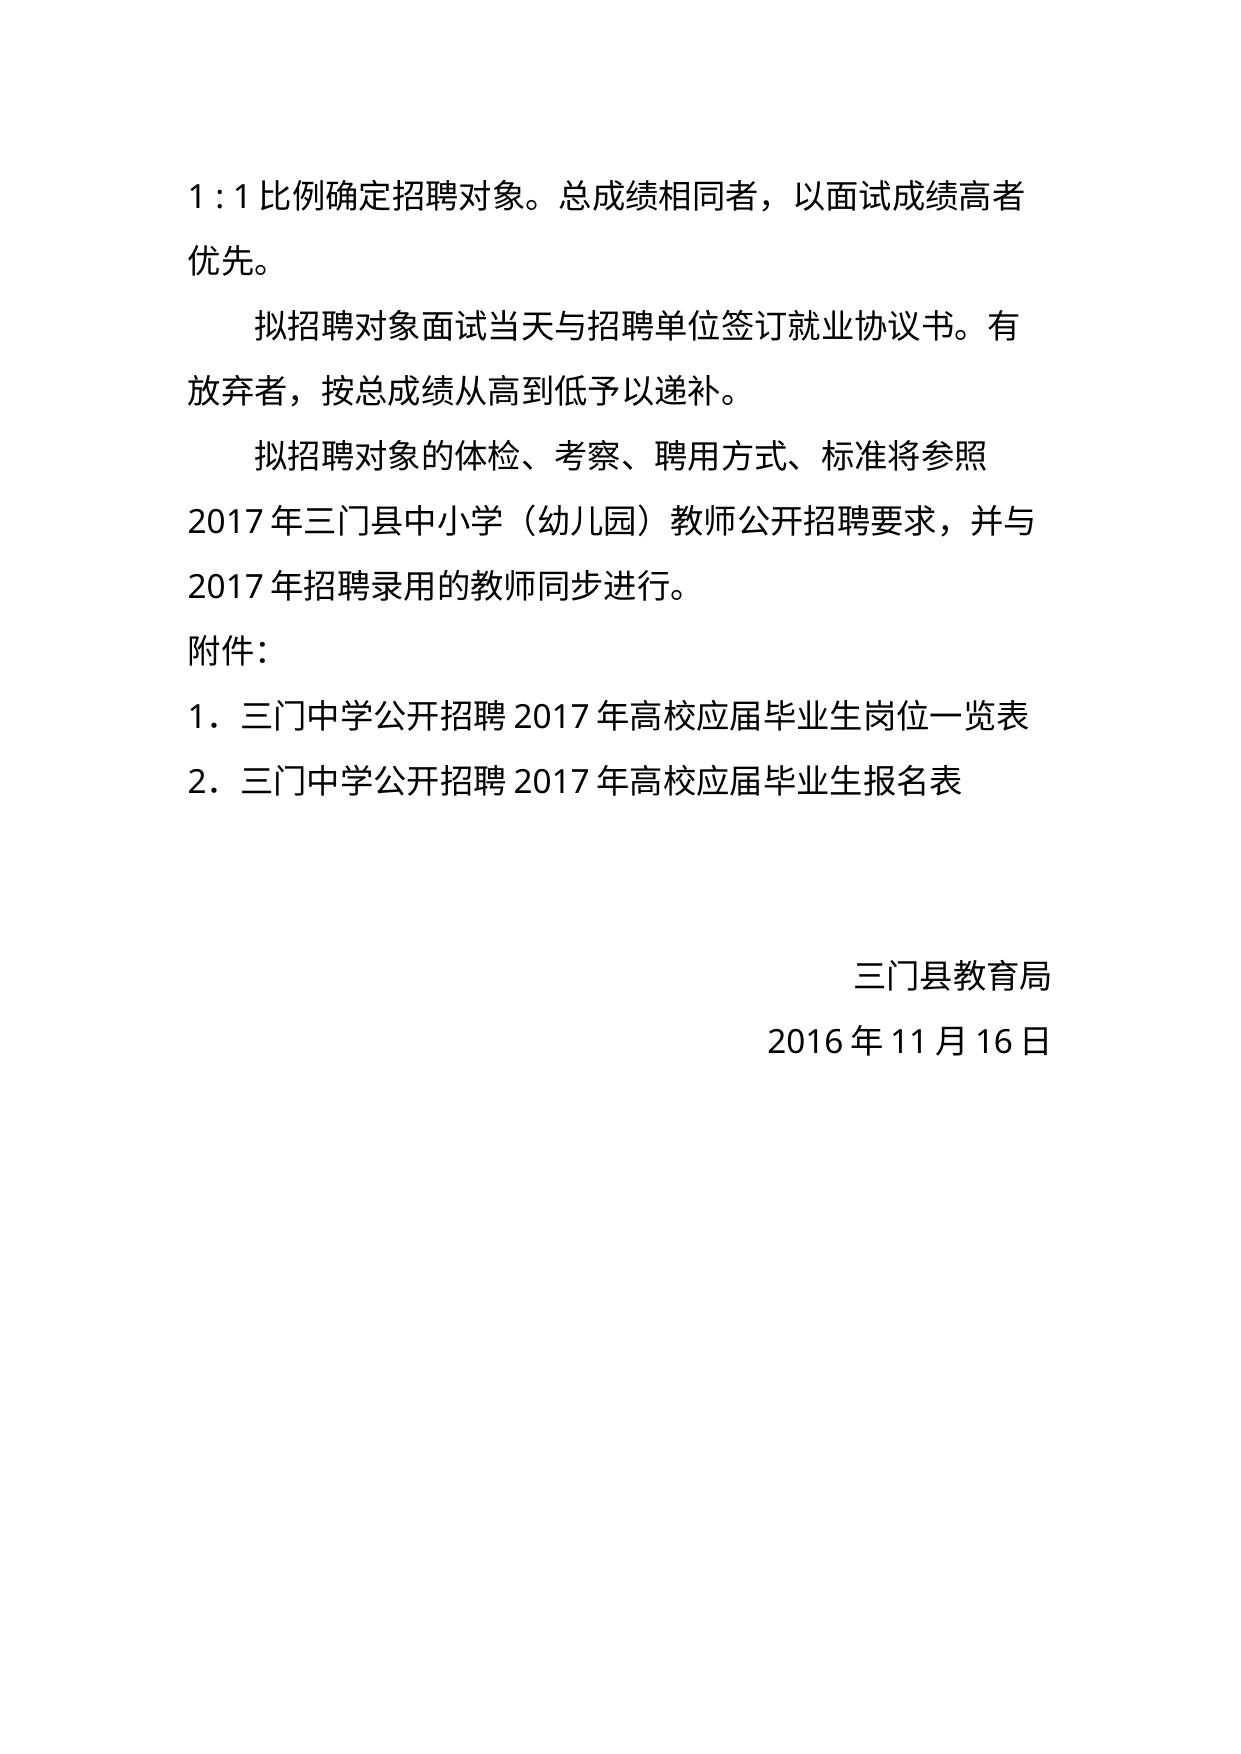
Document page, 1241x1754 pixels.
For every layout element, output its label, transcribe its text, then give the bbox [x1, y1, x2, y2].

text 2．三门中学公开招聘2017年高校应届毕业生报名表 [187, 747, 1053, 812]
text 拟招聘对象的体检、考察、聘用方式、标准将参照2017年三门县中小学（幼儿园）教师公开招聘要求，并与2017年招聘录用的教师同步进行。 [187, 422, 1053, 617]
text 三门县教育局 [187, 942, 1053, 1007]
text 2016年11月16日 [187, 1007, 1053, 1072]
text 1．三门中学公开招聘2017年高校应届毕业生岗位一览表 [187, 682, 1053, 747]
text 附件： [187, 617, 1053, 682]
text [187, 162, 1053, 292]
text 拟招聘对象面试当天与招聘单位签订就业协议书。有放弃者，按总成绩从高到低予以递补。 [187, 292, 1053, 422]
